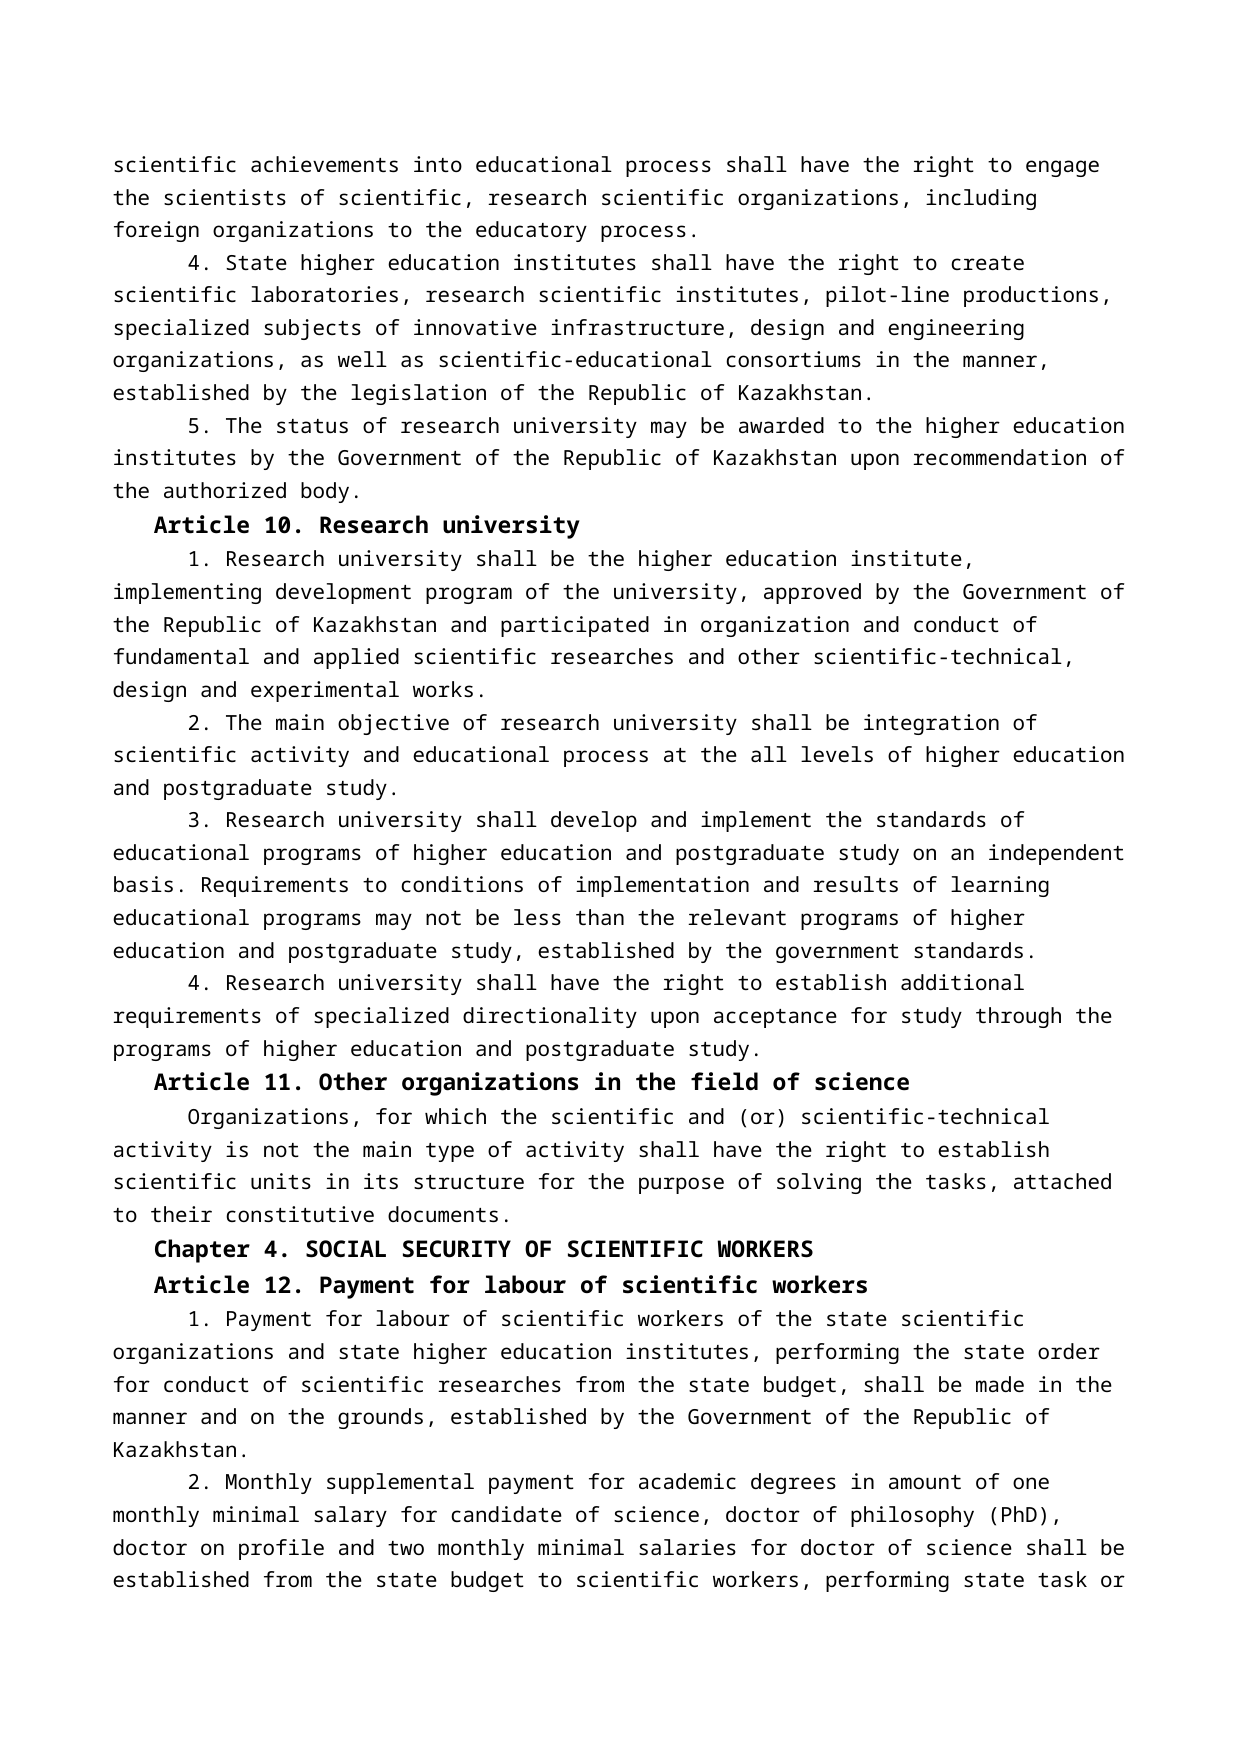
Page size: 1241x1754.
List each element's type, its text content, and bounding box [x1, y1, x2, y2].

text Article 10. Research university [112, 509, 1128, 540]
text Article 11. Other organizations in the field of science [112, 1066, 1128, 1097]
text 1. Research university shall be the higher education institute, implementing development program of the university, approved by the Government of the Republic of Kazakhstan and participated in organization and conduct of fundamental and applied scientific researches and other scientific-technical, design and experimental works. 2. The main objective of research university shall be integration of scientific activity and educational process at the all levels of higher education and postgraduate study. 3. Research university shall develop and implement the standards of educational programs of higher education and postgraduate study on an independent basis. Requirements to conditions of implementation and results of learning educational programs may not be less than the relevant programs of higher education and postgraduate study, established by the government standards. 4. Research university shall have the right to establish additional requirements of specialized directionality upon acceptance for study through the programs of higher education and postgraduate study. [112, 544, 1128, 1062]
text Organizations, for which the scientific and (or) scientific-technical activity is not the main type of activity shall have the right to establish scientific units in its structure for the purpose of solving the tasks, attached to their constitutive documents. [112, 1102, 1128, 1228]
text Chapter 4. SOCIAL SECURITY OF SCIENTIFIC WORKERS [112, 1233, 1128, 1264]
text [112, 150, 1128, 504]
text Article 12. Payment for labour of scientific workers [112, 1268, 1128, 1300]
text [112, 1304, 1128, 1594]
